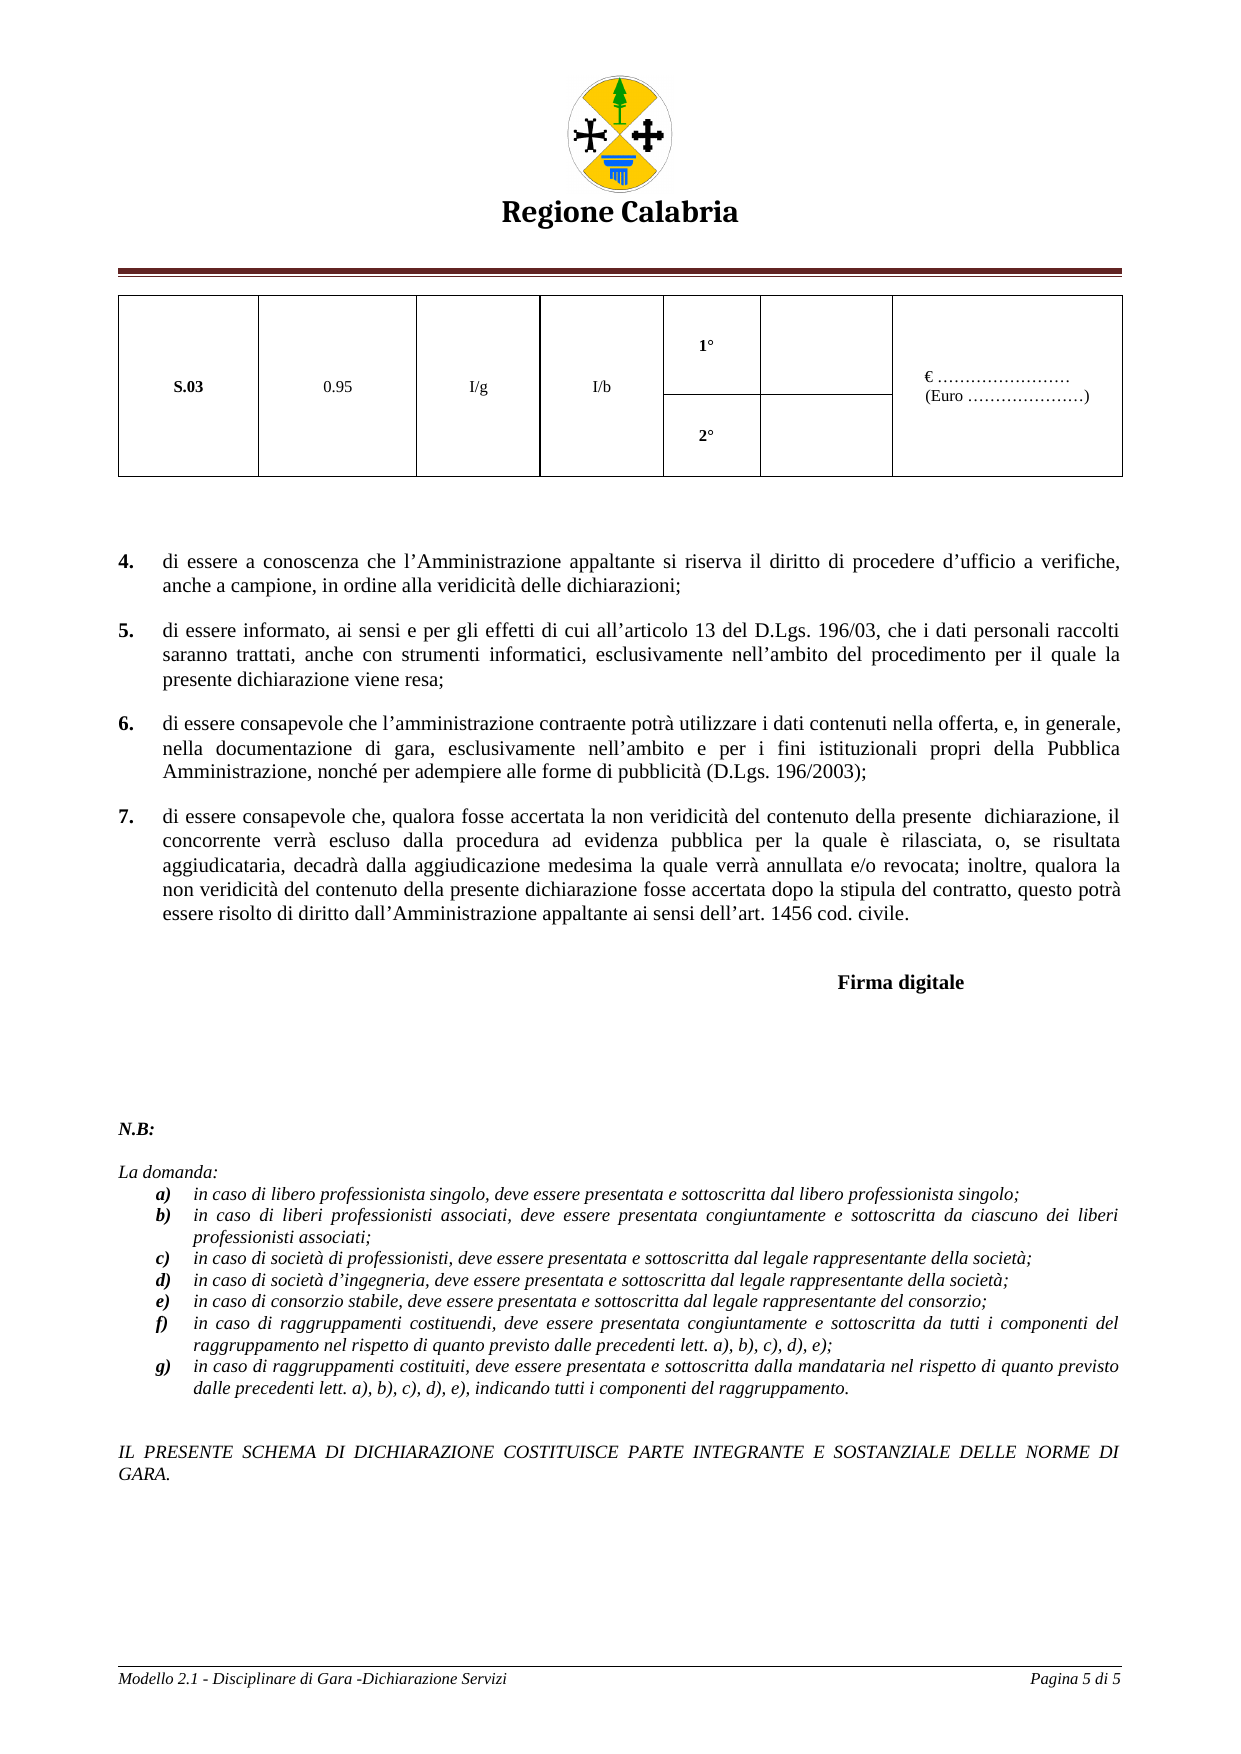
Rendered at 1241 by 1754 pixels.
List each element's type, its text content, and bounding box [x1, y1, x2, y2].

list di essere consapevole che, qualora fosse accertata la non veridicità del contenuto della presente dichiarazione, il concorrente verrà escluso dalla procedura ad evidenza pubblica per la quale è rilasciata, o, se risultata aggiudicataria, decadrà dalla aggiudicazione medesima la quale verrà annullata e/o revocata; inoltre, qualora la non veridicità del contenuto della presente dichiarazione fosse accertata dopo la stipula del contratto, questo potrà essere risolto di diritto dall’Amministrazione appaltante ai sensi dell’art. 1456 cod. civile. [118, 804, 1122, 925]
table_cell 2° [664, 395, 760, 476]
picture [566, 75, 674, 194]
table_header S.03 [119, 296, 258, 476]
list in caso di raggruppamenti costituiti, deve essere presentata e sottoscritta dalla mandataria nel rispetto di quanto previsto dalle precedenti lett. a), b), c), d), e), indicando tutti i componenti del raggruppamento. [156, 1355, 1122, 1398]
list in caso di liberi professionisti associati, deve essere presentata congiuntamente e sottoscritta da ciascuno dei liberi professionisti associati; [156, 1204, 1122, 1247]
list di essere consapevole che l’amministrazione contraente potrà utilizzare i dati contenuti nella offerta, e, in generale, nella documentazione di gara, esclusivamente nell’ambito e per i fini istituzionali propri della Pubblica Amministrazione, nonché per adempiere alle forme di pubblicità (D.Lgs. 196/2003); [118, 711, 1122, 783]
text IL PRESENTE SCHEMA DI DICHIARAZIONE COSTITUISCE PARTE INTEGRANTE E SOSTANZIALE DELLE NORME DI GARA. [118, 1441, 1122, 1484]
table_cell [761, 395, 892, 476]
text La domanda: [118, 1161, 1122, 1183]
text Firma digitale [118, 969, 1122, 994]
table_header € …………………… (Euro …………………) [893, 296, 1122, 476]
list in caso di consorzio stabile, deve essere presentata e sottoscritta dal legale rappresentante del consorzio; [156, 1290, 1122, 1312]
list di essere informato, ai sensi e per gli effetti di cui all’articolo 13 del D.Lgs. 196/03, che i dati personali raccolti saranno trattati, anche con strumenti informatici, esclusivamente nell’ambito del procedimento per il quale la presente dichiarazione viene resa; [118, 618, 1122, 691]
list in caso di raggruppamenti costituendi, deve essere presentata congiuntamente e sottoscritta da tutti i componenti del raggruppamento nel rispetto di quanto previsto dalle precedenti lett. a), b), c), d), e); [156, 1312, 1122, 1355]
list in caso di libero professionista singolo, deve essere presentata e sottoscritta dal libero professionista singolo; [156, 1183, 1122, 1204]
table_header I/b [541, 296, 663, 476]
list in caso di società di professionisti, deve essere presentata e sottoscritta dal legale rappresentante della società; [156, 1247, 1122, 1269]
list di essere a conoscenza che l’Amministrazione appaltante si riserva il diritto di procedere d’ufficio a verifiche, anche a campione, in ordine alla veridicità delle dichiarazioni; [118, 549, 1122, 597]
table_header I/g [417, 296, 539, 476]
table_header [761, 296, 892, 393]
list in caso di società d’ingegneria, deve essere presentata e sottoscritta dal legale rappresentante della società; [156, 1269, 1122, 1290]
text N.B: [118, 1118, 1122, 1139]
table_header 0.95 [259, 296, 416, 476]
table_header 1° [664, 296, 760, 393]
